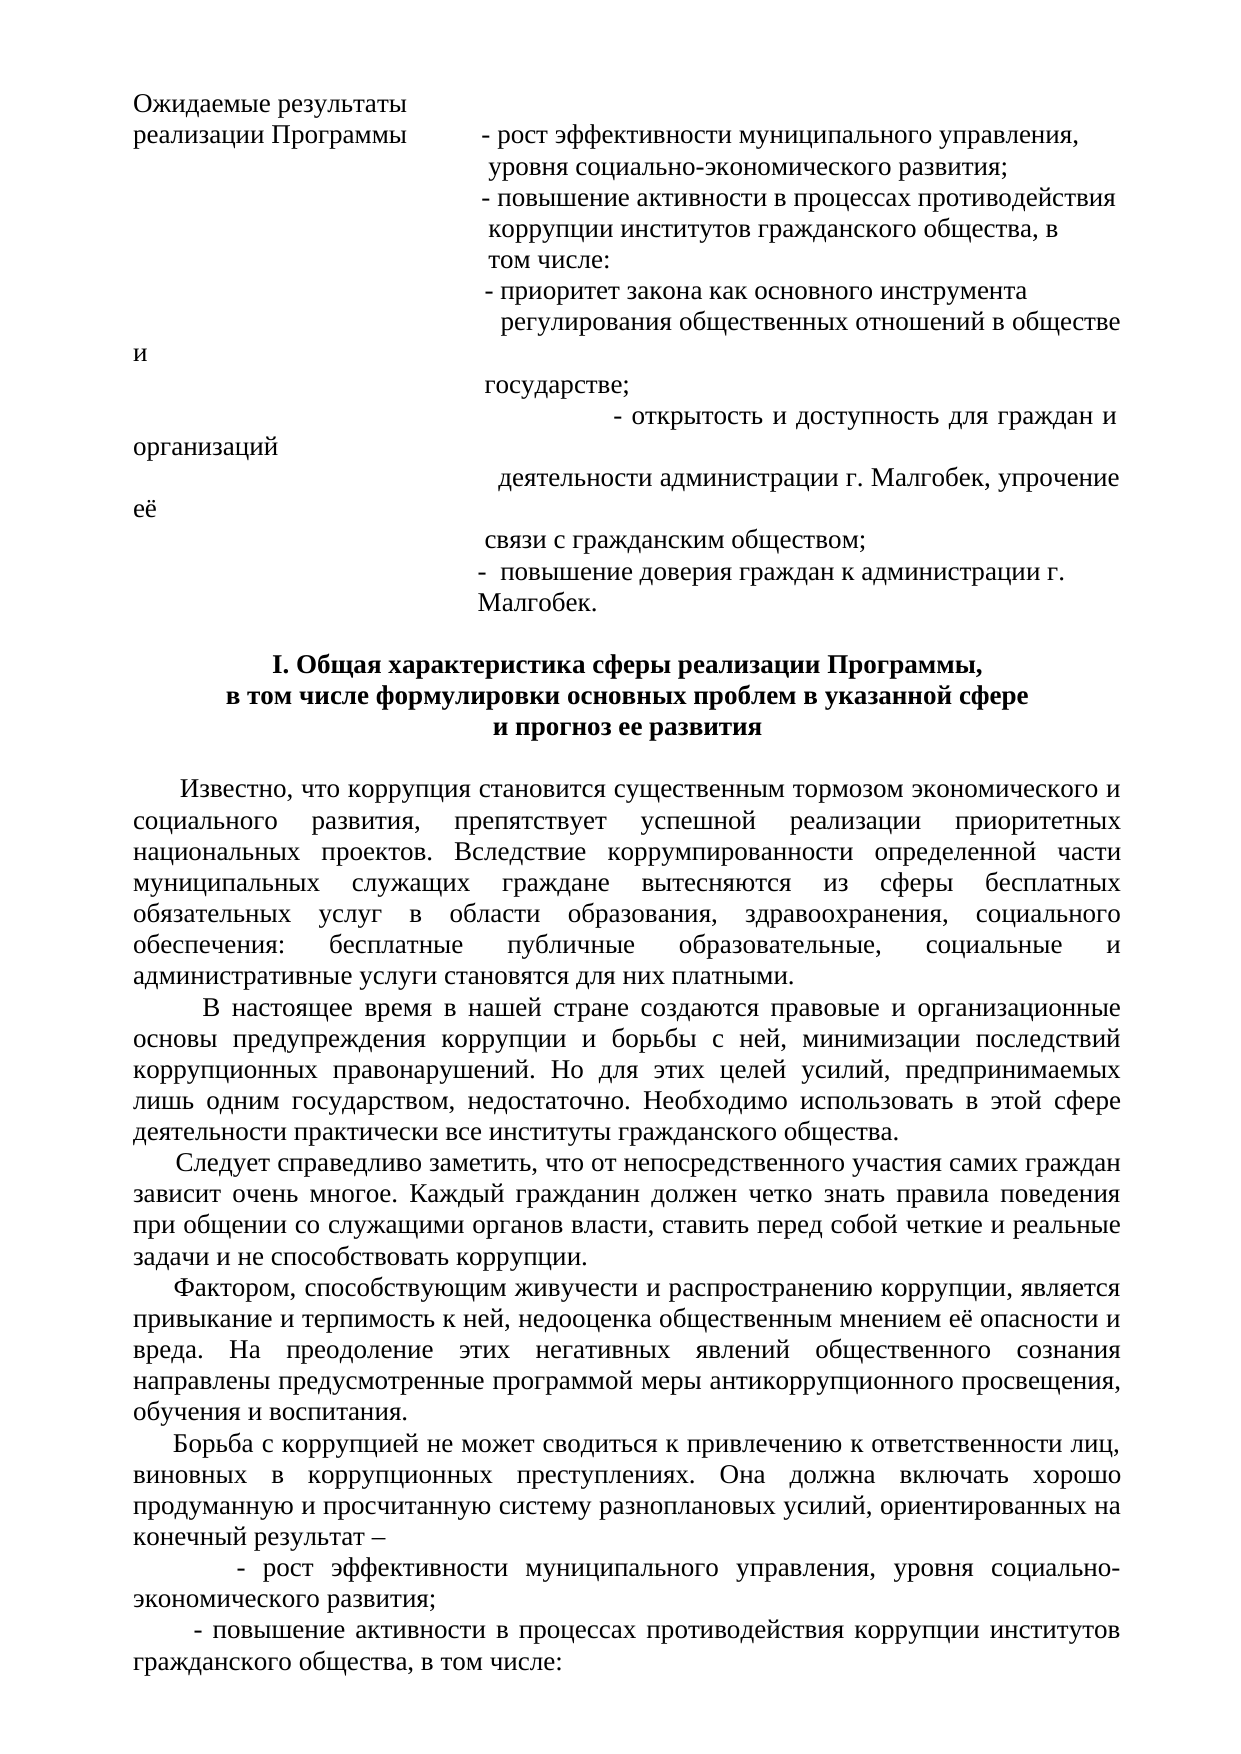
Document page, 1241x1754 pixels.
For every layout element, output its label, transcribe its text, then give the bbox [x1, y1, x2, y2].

text коррупции институтов гражданского общества, в [177, 212, 1122, 243]
text деятельности администрации г. Малгобек, упрочение её [133, 461, 1122, 523]
text - открытость и доступность для граждан и организаций [133, 399, 1122, 461]
text связи с гражданским обществом; [133, 523, 1122, 554]
text - приоритет закона как основного инструмента [133, 274, 1122, 305]
text том числе: [177, 243, 1122, 274]
text Борьба с коррупцией не может сводиться к привлечению к ответственности лиц, виновных в коррупционных преступлениях. Она должна включать хорошо продуманную и просчитанную систему разноплановых усилий, ориентированных на конечный результат – [133, 1427, 1122, 1551]
text Известно, что коррупция становится существенным тормозом экономического и социального развития, препятствует успешной реализации приоритетных национальных проектов. Вследствие коррумпированности определенной части муниципальных служащих граждане вытесняются из сферы бесплатных обязательных услуг в области образования, здравоохранения, социального обеспечения: бесплатные публичные образовательные, социальные и административные услуги становятся для них платными. [133, 773, 1122, 991]
text уровня социально-экономического развития; [177, 150, 1122, 181]
text реализации Программы - рост эффективности муниципального управления, [133, 118, 1122, 150]
text в том числе формулировки основных проблем в указанной сфере [133, 679, 1122, 710]
text Ожидаемые результаты [133, 87, 1122, 118]
text Фактором, способствующим живучести и распространению коррупции, является привыкание и терпимость к ней, недооценка общественным мнением её опасности и вреда. На преодоление этих негативных явлений общественного сознания направлены предусмотренные программой меры антикоррупционного просвещения, обучения и воспитания. [133, 1271, 1122, 1427]
text - повышение активности в процессах противодействия коррупции институтов гражданского общества, в том числе: [133, 1613, 1122, 1676]
text - повышение доверия граждан к администрации г. [133, 554, 1122, 586]
text - рост эффективности муниципального управления, уровня социально-экономического развития; [133, 1551, 1122, 1613]
text государстве; [133, 368, 1122, 399]
text I. Общая характеристика сферы реализации Программы, [133, 648, 1122, 679]
text - повышение активности в процессах противодействия [177, 181, 1122, 212]
text Следует справедливо заметить, что от непосредственного участия самих граждан зависит очень многое. Каждый гражданин должен четко знать правила поведения при общении со служащими органов власти, ставить перед собой четкие и реальные задачи и не способствовать коррупции. [133, 1146, 1122, 1271]
text В настоящее время в нашей стране создаются правовые и организационные основы предупреждения коррупции и борьбы с ней, минимизации последствий коррупционных правонарушений. Но для этих целей усилий, предпринимаемых лишь одним государством, недостаточно. Необходимо использовать в этой сфере деятельности практически все институты гражданского общества. [133, 991, 1122, 1146]
text и прогноз ее развития [133, 710, 1122, 741]
text регулирования общественных отношений в обществе и [133, 305, 1122, 368]
text Малгобек. [133, 586, 1122, 617]
